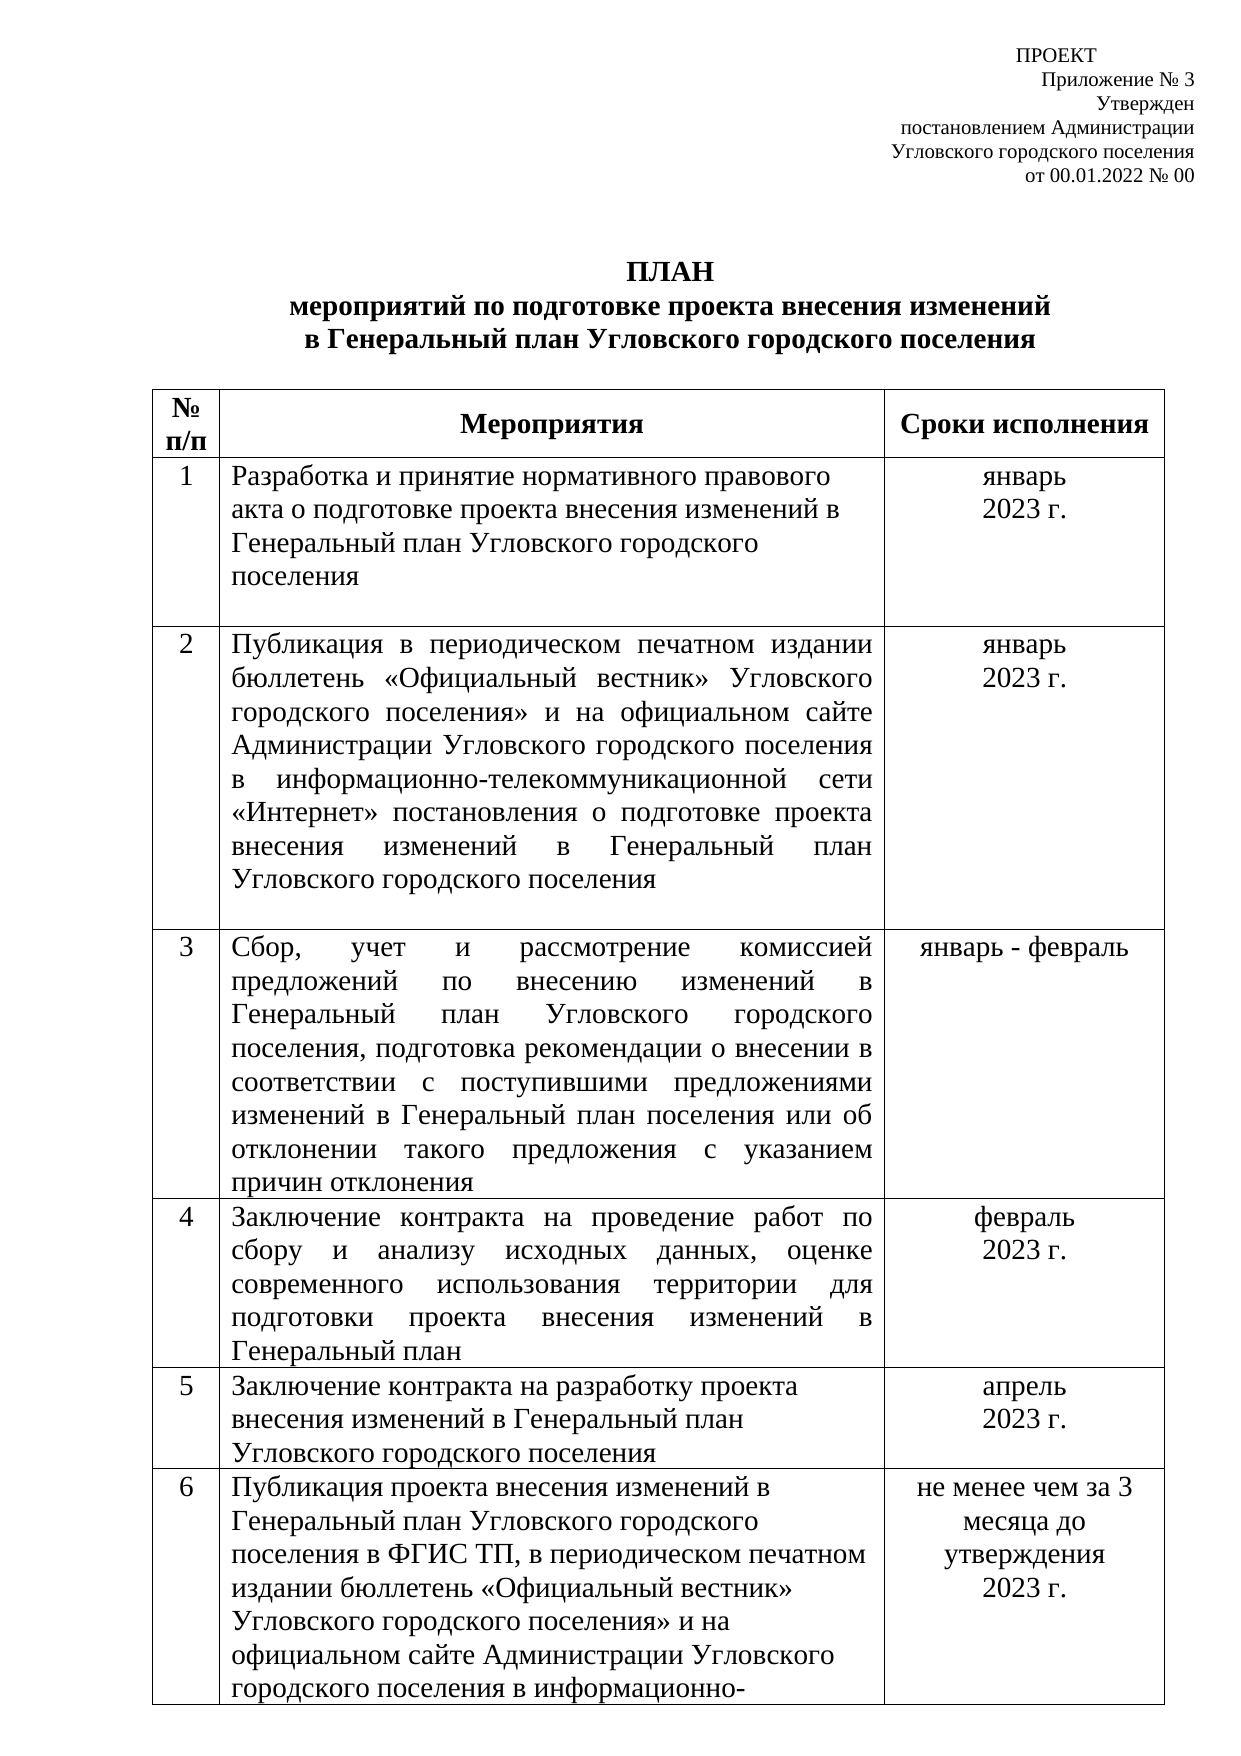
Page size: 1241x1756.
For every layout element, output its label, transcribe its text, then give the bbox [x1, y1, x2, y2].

table_cell 3 [153, 930, 219, 1198]
table_header Мероприятия [220, 390, 884, 457]
text постановлением Администрации [146, 115, 1194, 139]
table_cell 4 [153, 1199, 219, 1367]
table_cell апрель 2023 г. [885, 1368, 1164, 1468]
text в Генеральный план Угловского городского поселения [146, 322, 1194, 355]
table_cell 2 [153, 627, 219, 928]
table_header № п/п [153, 390, 219, 457]
table_header Сроки исполнения [885, 390, 1164, 457]
table_cell 6 [153, 1469, 219, 1704]
table_cell 1 [153, 458, 219, 626]
table_cell февраль 2023 г. [885, 1199, 1164, 1367]
table_cell январь - февраль [885, 930, 1164, 1198]
table_cell январь 2023 г. [885, 627, 1164, 928]
text Приложение № 3 [146, 67, 1194, 91]
table_cell январь 2023 г. [885, 458, 1164, 626]
text мероприятий по подготовке проекта внесения изменений [146, 288, 1194, 322]
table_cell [885, 1469, 1164, 1704]
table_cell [220, 1469, 884, 1704]
text Утвержден [146, 91, 1194, 115]
table_cell Публикация в периодическом печатном издании бюллетень «Официальный вестник» Угловского городского поселения» и на официальном сайте Администрации Угловского городского поселения в информационно-телекоммуникационной сети «Интернет» постановления о подготовке проекта внесения изменений в Генеральный план Угловского городского поселения [220, 627, 884, 928]
table_cell Разработка и принятие нормативного правового акта о подготовке проекта внесения изменений в Генеральный план Угловского городского поселения [220, 458, 884, 626]
text ПЛАН [146, 254, 1194, 288]
text Угловского городского поселения [146, 139, 1194, 163]
table_cell 5 [153, 1368, 219, 1468]
text от 00.01.2022 № 00 [146, 163, 1194, 187]
table_cell Сбор, учет и рассмотрение комиссией предложений по внесению изменений в Генеральный план Угловского городского поселения, подготовка рекомендации о внесении в соответствии с поступившими предложениями изменений в Генеральный план поселения или об отклонении такого предложения с указанием причин отклонения [220, 930, 884, 1198]
table_cell Заключение контракта на проведение работ по сбору и анализу исходных данных, оценке современного использования территории для подготовки проекта внесения изменений в Генеральный план [220, 1199, 884, 1367]
table_cell Заключение контракта на разработку проекта внесения изменений в Генеральный план Угловского городского поселения [220, 1368, 884, 1468]
